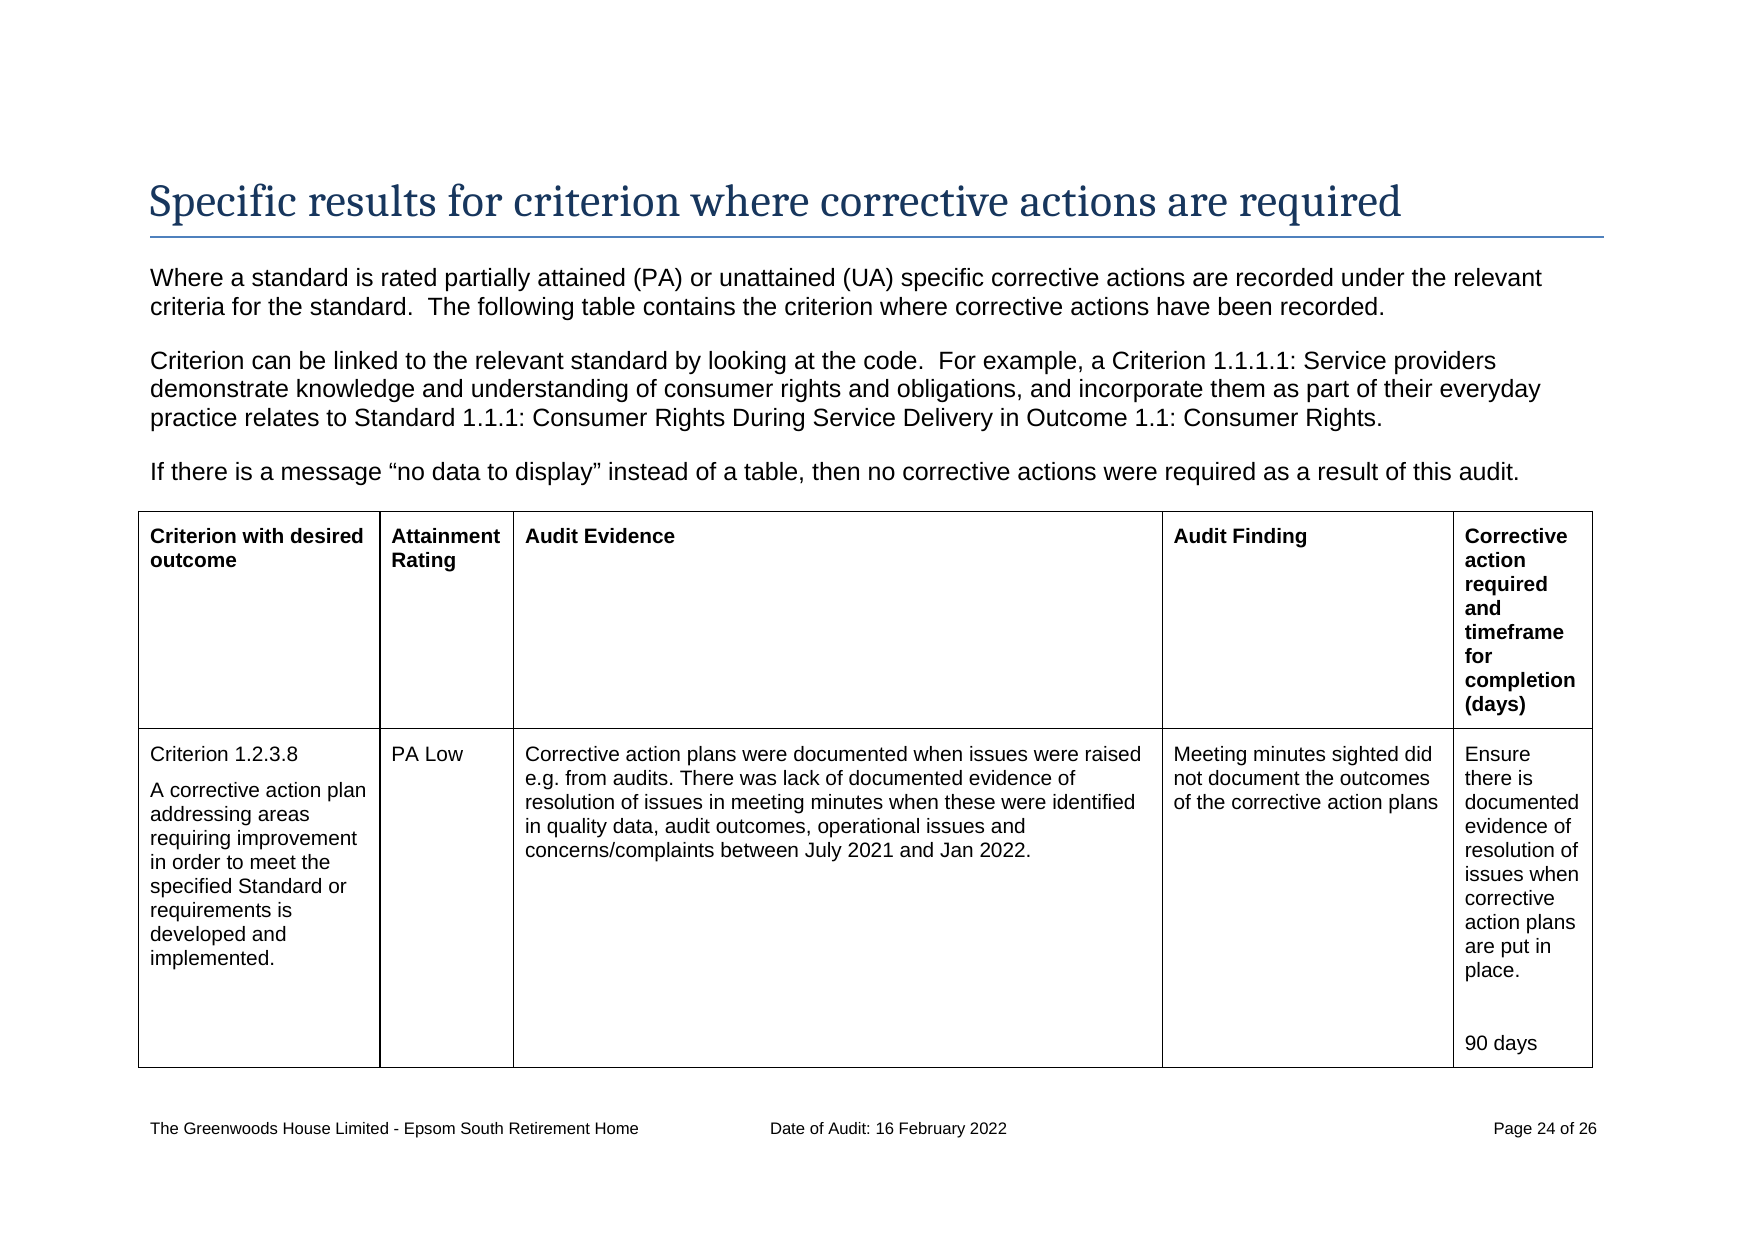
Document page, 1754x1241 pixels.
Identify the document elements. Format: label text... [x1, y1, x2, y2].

subtitle Specific results for criterion where corrective actions are required [150, 175, 1604, 236]
text If there is a message “no data to display” instead of a table, then no corrective actions were required as a result of this audit. [150, 457, 1604, 486]
table_header Corrective action required and timeframe for completion (days) [1454, 512, 1592, 728]
table_cell Corrective action plans were documented when issues were raised e.g. from audits. There was lack of documented evidence of resolution of issues in meeting minutes when these were identified in quality data, audit outcomes, operational issues and concerns/complaints between July 2021 and Jan 2022. [514, 729, 1162, 1067]
table_cell Meeting minutes sighted did not document the outcomes of the corrective action plans [1163, 729, 1453, 1067]
table_cell Ensure there is documented evidence of resolution of issues when corrective action plans are put in place. 90 days [1454, 729, 1592, 1067]
table_header Attainment Rating [381, 512, 513, 728]
table_cell PA Low [381, 729, 513, 1067]
table_header Audit Finding [1163, 512, 1453, 728]
table_cell Criterion 1.2.3.8 A corrective action plan addressing areas requiring improvement in order to meet the specified Standard or requirements is developed and implemented. [139, 729, 379, 1067]
table_header Audit Evidence [514, 512, 1162, 728]
text Where a standard is rated partially attained (PA) or unattained (UA) specific corrective actions are recorded under the relevant criteria for the standard. The following table contains the criterion where corrective actions have been recorded. [150, 263, 1604, 321]
text Criterion can be linked to the relevant standard by looking at the code. For example, a Criterion 1.1.1.1: Service providers demonstrate knowledge and understanding of consumer rights and obligations, and incorporate them as part of their everyday practice relates to Standard 1.1.1: Consumer Rights During Service Delivery in Outcome 1.1: Consumer Rights. [150, 346, 1604, 432]
table_header Criterion with desired outcome [139, 512, 379, 728]
